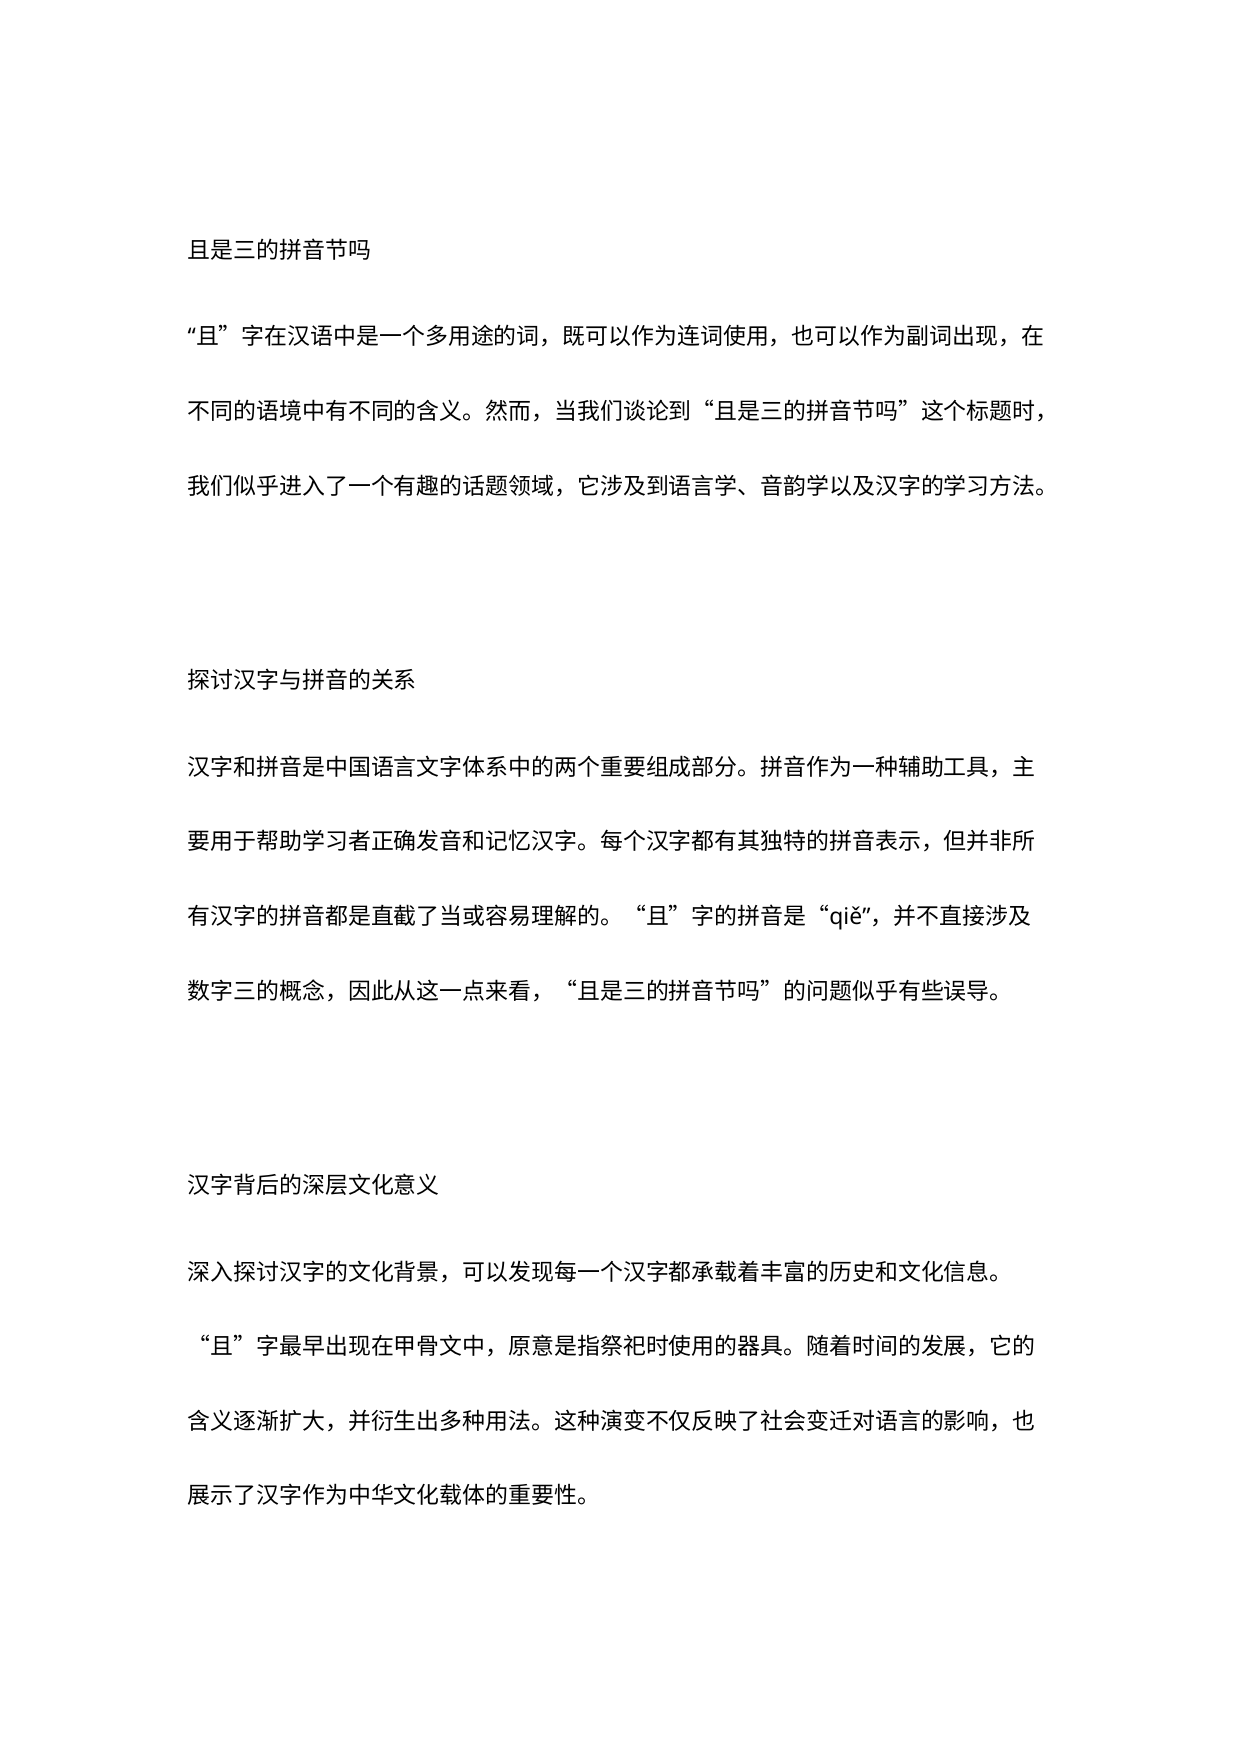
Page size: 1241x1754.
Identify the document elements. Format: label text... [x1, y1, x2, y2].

text 深入探讨汉字的文化背景，可以发现每一个汉字都承载着丰富的历史和文化信息。“且”字最早出现在甲骨文中，原意是指祭祀时使用的器具。随着时间的发展，它的含义逐渐扩大，并衍生出多种用法。这种演变不仅反映了社会变迁对语言的影响，也展示了汉字作为中华文化载体的重要性。 [187, 1237, 1053, 1527]
text 汉字背后的深层文化意义 [187, 1151, 1053, 1216]
text 汉字和拼音是中国语言文字体系中的两个重要组成部分。拼音作为一种辅助工具，主要用于帮助学习者正确发音和记忆汉字。每个汉字都有其独特的拼音表示，但并非所有汉字的拼音都是直截了当或容易理解的。“且”字的拼音是“qiě”，并不直接涉及数字三的概念，因此从这一点来看，“且是三的拼音节吗”的问题似乎有些误导。 [187, 733, 1053, 1022]
text 且是三的拼音节吗 [187, 216, 1053, 281]
text “且”字在汉语中是一个多用途的词，既可以作为连词使用，也可以作为副词出现，在不同的语境中有不同的含义。然而，当我们谈论到“且是三的拼音节吗”这个标题时，我们似乎进入了一个有趣的话题领域，它涉及到语言学、音韵学以及汉字的学习方法。 [187, 302, 1053, 517]
text 探讨汉字与拼音的关系 [187, 646, 1053, 711]
